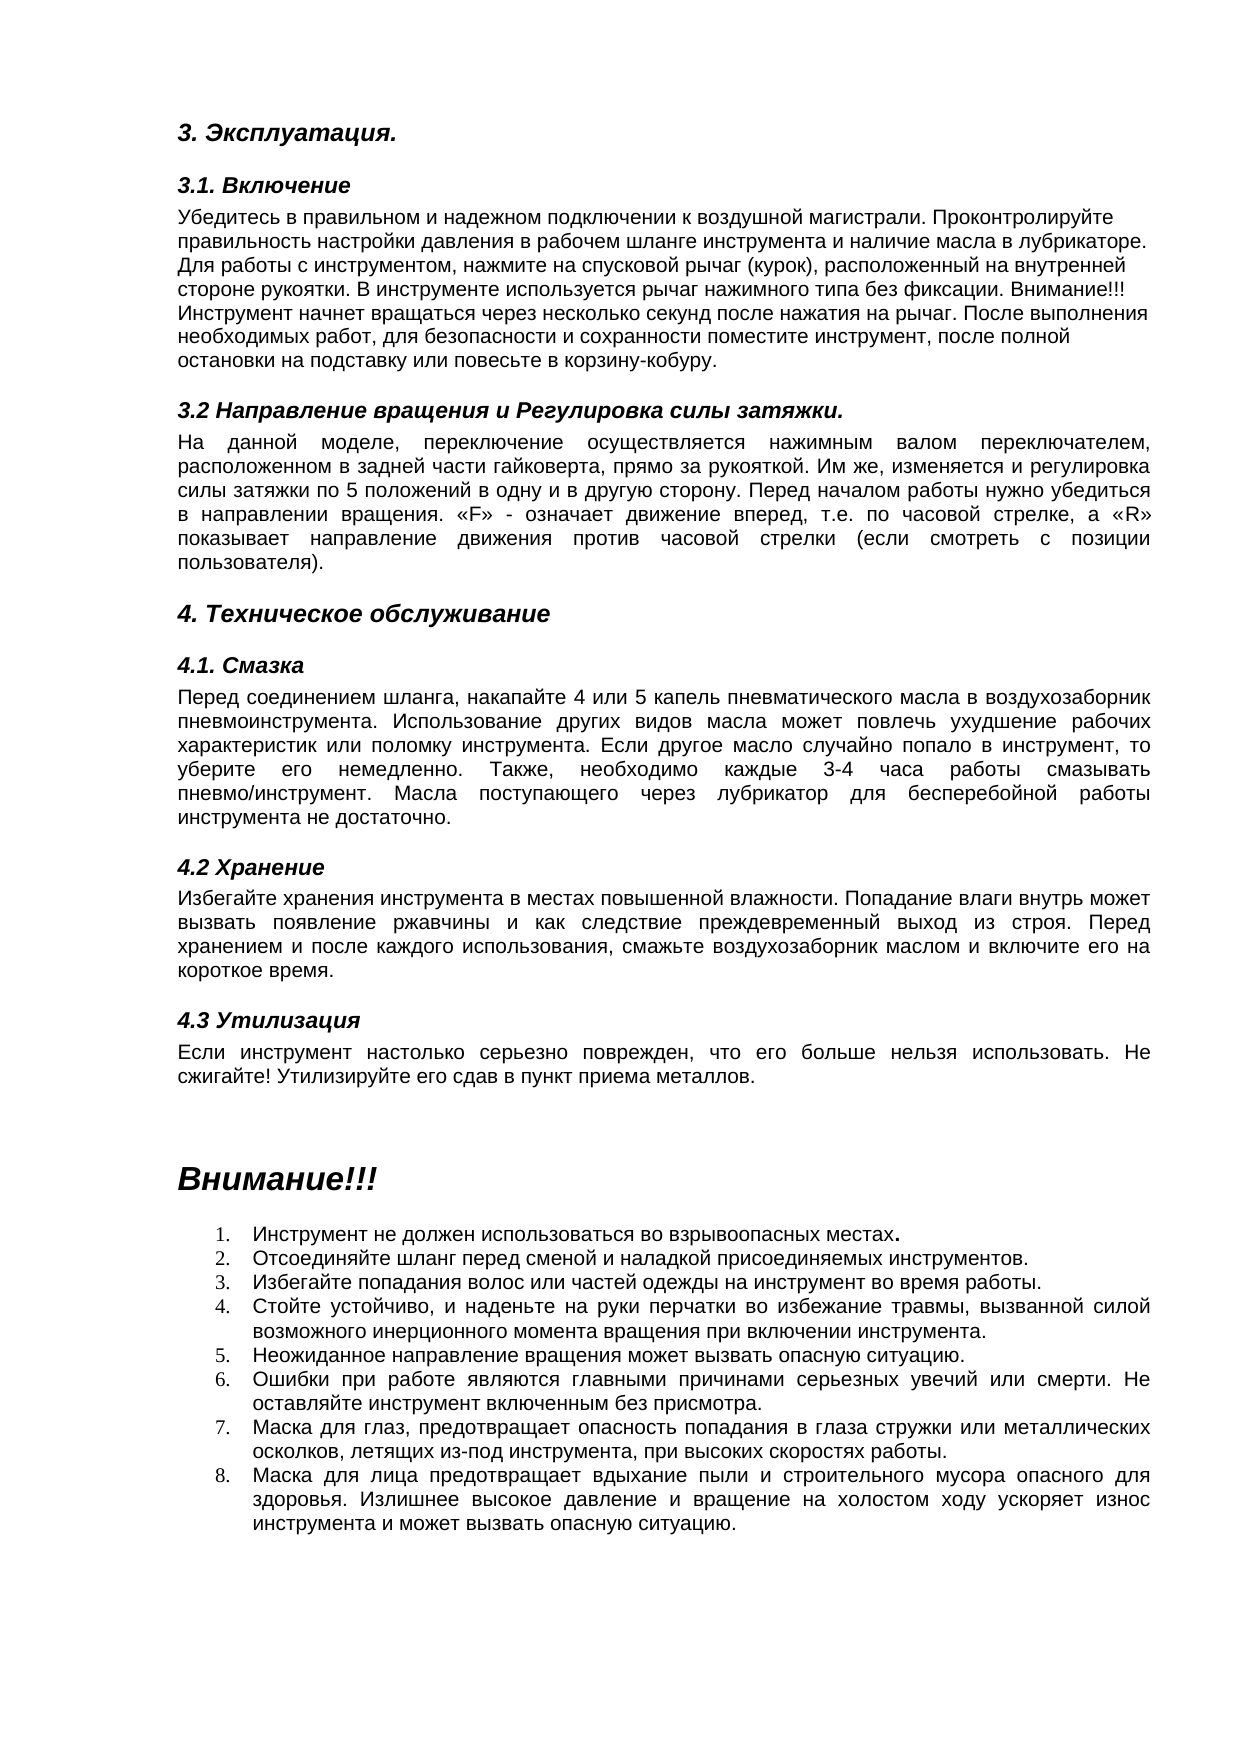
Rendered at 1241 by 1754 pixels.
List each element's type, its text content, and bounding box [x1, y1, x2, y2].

text 4. Техническое обслуживание [177, 598, 1152, 627]
text На данной моделе, переключение осуществляется нажимным валом переключателем, расположенном в задней части гайковерта, прямо за рукояткой. Им же, изменяется и регулировка силы затяжки по 5 положений в одну и в другую сторону. Перед началом работы нужно убедиться в направлении вращения. «F» - означает движение вперед, т.е. по часовой стрелке, а «R» показывает направление движения против часовой стрелки (если смотреть с позиции пользователя). [177, 430, 1152, 573]
text 4.1. Смазка [177, 652, 1152, 679]
text 4.2 Хранение [177, 854, 1152, 880]
text 3.2 Направление вращения и Регулировка силы затяжки. [177, 397, 1152, 423]
list Маска для лица предотвращает вдыхание пыли и строительного мусора опасного для здоровья. Излишнее высокое давление и вращение на холостом ходу ускоряет износ инструмента и может вызвать опасную ситуацию. [215, 1463, 1152, 1535]
list Стойте устойчиво, и наденьте на руки перчатки во избежание травмы, вызванной силой возможного инерционного момента вращения при включении инструмента. [215, 1294, 1152, 1342]
list Ошибки при работе являются главными причинами серьезных увечий или смерти. Не оставляйте инструмент включенным без присмотра. [215, 1367, 1152, 1415]
list Инструмент не должен использоваться во взрывоопасных местах. [215, 1222, 1152, 1246]
list Маска для глаз, предотвращает опасность попадания в глаза стружки или металлических осколков, летящих из-под инструмента, при высоких скоростях работы. [215, 1415, 1152, 1463]
text Перед соединением шланга, накапайте 4 или 5 капель пневматического масла в воздухозаборник пневмоинструмента. Использование других видов масла может повлечь ухудшение рабочих характеристик или поломку инструмента. Если другое масло случайно попало в инструмент, то уберите его немедленно. Также, необходимо каждые 3-4 часа работы смазывать пневмо/инструмент. Масла поступающего через лубрикатор для бесперебойной работы инструмента не достаточно. [177, 685, 1152, 829]
list Отсоединяйте шланг перед сменой и наладкой присоединяемых инструментов. [215, 1246, 1152, 1270]
text Избегайте хранения инструмента в местах повышенной влажности. Попадание влаги внутрь может вызвать появление ржавчины и как следствие преждевременный выход из строя. Перед хранением и после каждого использования, смажьте воздухозаборник маслом и включите его на короткое время. [177, 886, 1152, 982]
text Внимание!!! [177, 1159, 1152, 1198]
list Избегайте попадания волос или частей одежды на инструмент во время работы. [215, 1270, 1152, 1294]
text 3. Эксплуатация. [177, 118, 1152, 147]
list Неожиданное направление вращения может вызвать опасную ситуацию. [215, 1342, 1152, 1367]
text Если инструмент настолько серьезно поврежден, что его больше нельзя использовать. Не сжигайте! Утилизируйте его сдав в пункт приема металлов. [177, 1040, 1152, 1088]
text 4.3 Утилизация [177, 1007, 1152, 1033]
text Убедитесь в правильном и надежном подключении к воздушной магистрали. Проконтролируйте правильность настройки давления в рабочем шланге инструмента и наличие масла в лубрикаторе. Для работы с инструментом, нажмите на спусковой рычаг (курок), расположенный на внутренней стороне рукоятки. В инструменте используется рычаг нажимного типа без фиксации. Внимание!!! Инструмент начнет вращаться через несколько секунд после нажатия на рычаг. После выполнения необходимых работ, для безопасности и сохранности поместите инструмент, после полной остановки на подставку или повесьте в корзину-кобуру. [177, 204, 1152, 372]
text 3.1. Включение [177, 172, 1152, 198]
